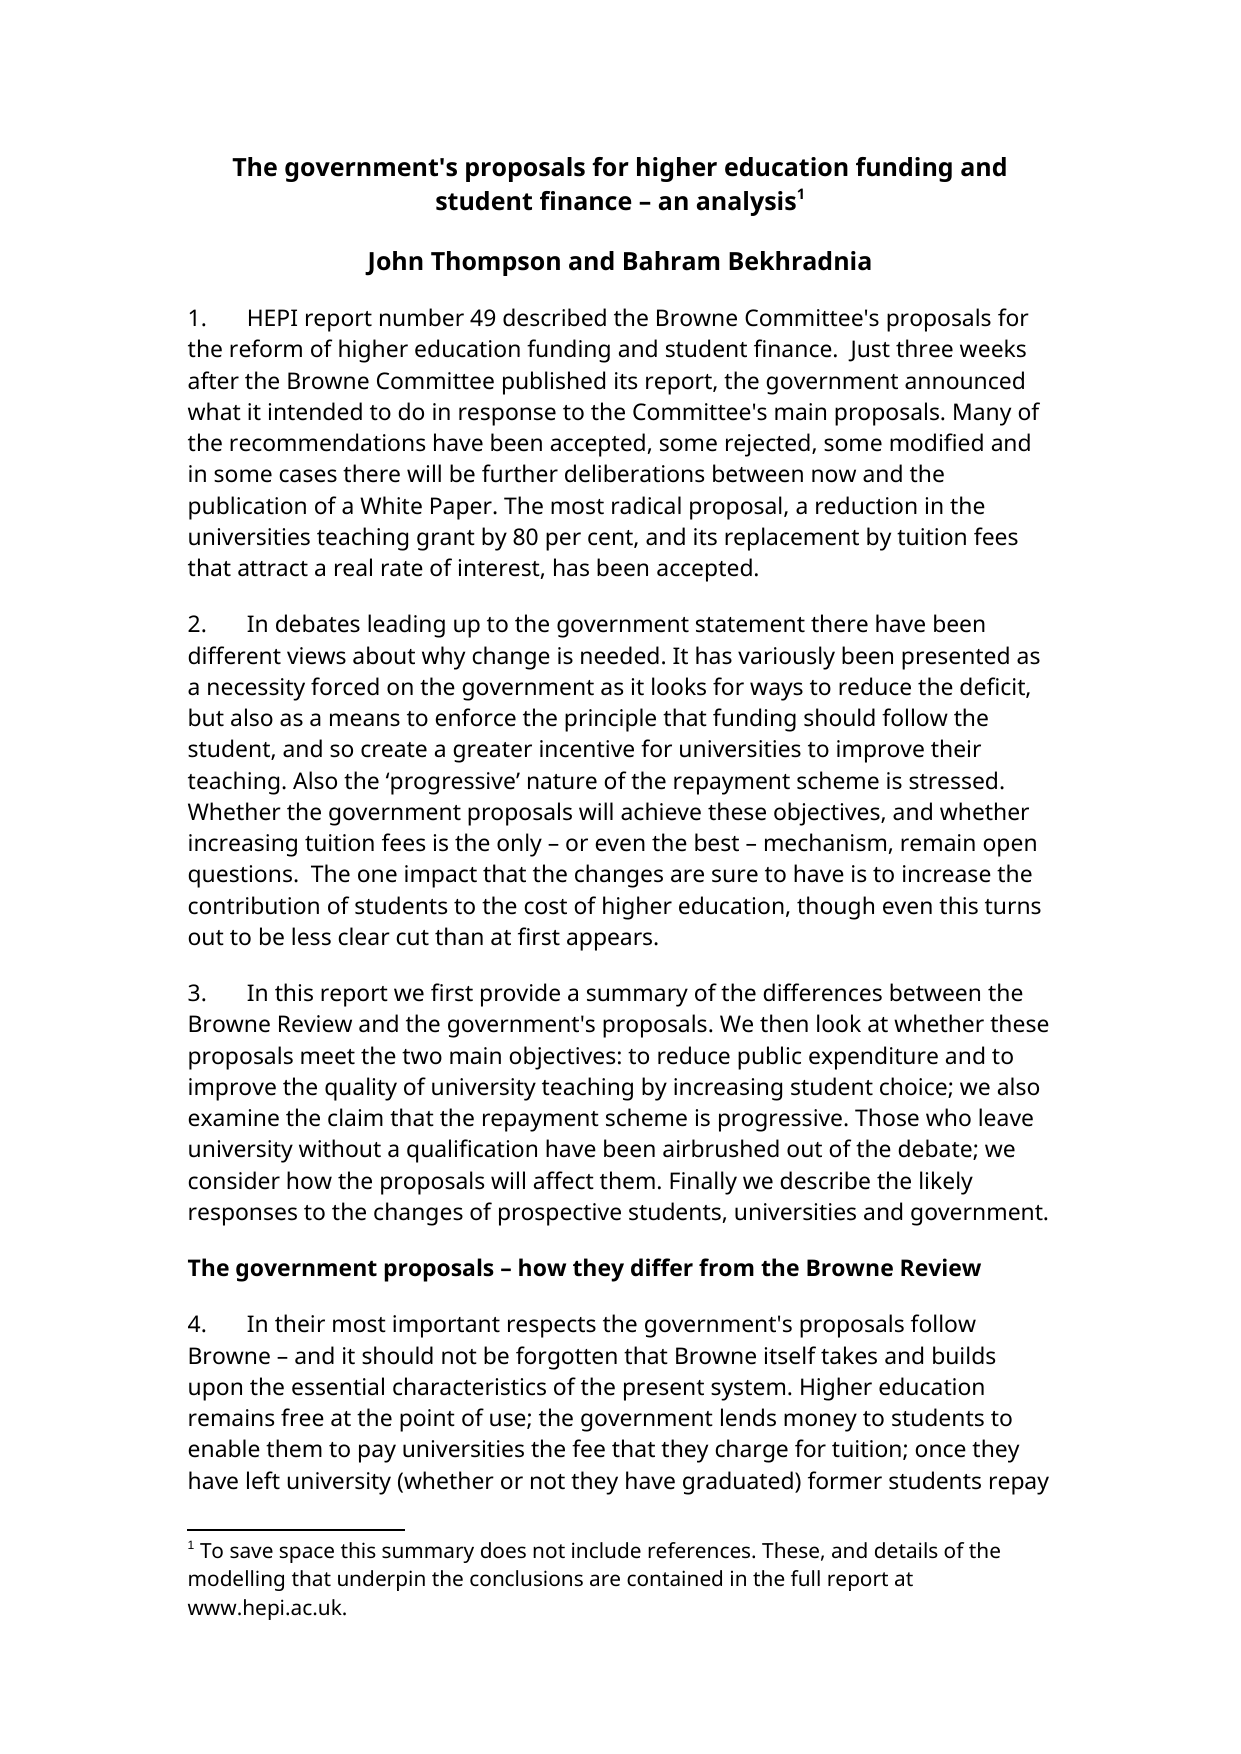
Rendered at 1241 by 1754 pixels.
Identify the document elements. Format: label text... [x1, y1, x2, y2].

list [187, 1308, 1053, 1496]
text The government's proposals for higher education funding and student finance – an analysis [187, 150, 1053, 218]
list HEPI report number 49 described the Browne Committee's proposals for the reform of higher education funding and student finance. Just three weeks after the Browne Committee published its report, the government announced what it intended to do in response to the Committee's main proposals. Many of the recommendations have been accepted, some rejected, some modified and in some cases there will be further deliberations between now and the publication of a White Paper. The most radical proposal, a reduction in the universities teaching grant by 80 per cent, and its replacement by tuition fees that attract a real rate of interest, has been accepted. [187, 302, 1053, 583]
text The government proposals – how they differ from the Browne Review [187, 1252, 1053, 1283]
list In debates leading up to the government statement there have been different views about why change is needed. It has variously been presented as a necessity forced on the government as it looks for ways to reduce the deficit, but also as a means to enforce the principle that funding should follow the student, and so create a greater incentive for universities to improve their teaching. Also the ‘progressive’ nature of the repayment scheme is stressed. Whether the government proposals will achieve these objectives, and whether increasing tuition fees is the only – or even the best – mechanism, remain open questions. The one impact that the changes are sure to have is to increase the contribution of students to the cost of higher education, though even this turns out to be less clear cut than at first appears. [187, 608, 1053, 952]
text John Thompson and Bahram Bekhradnia [187, 243, 1053, 277]
list In this report we first provide a summary of the differences between the Browne Review and the government's proposals. We then look at whether these proposals meet the two main objectives: to reduce public expenditure and to improve the quality of university teaching by increasing student choice; we also examine the claim that the repayment scheme is progressive. Those who leave university without a qualification have been airbrushed out of the debate; we consider how the proposals will affect them. Finally we describe the likely responses to the changes of prospective students, universities and government. [187, 977, 1053, 1227]
